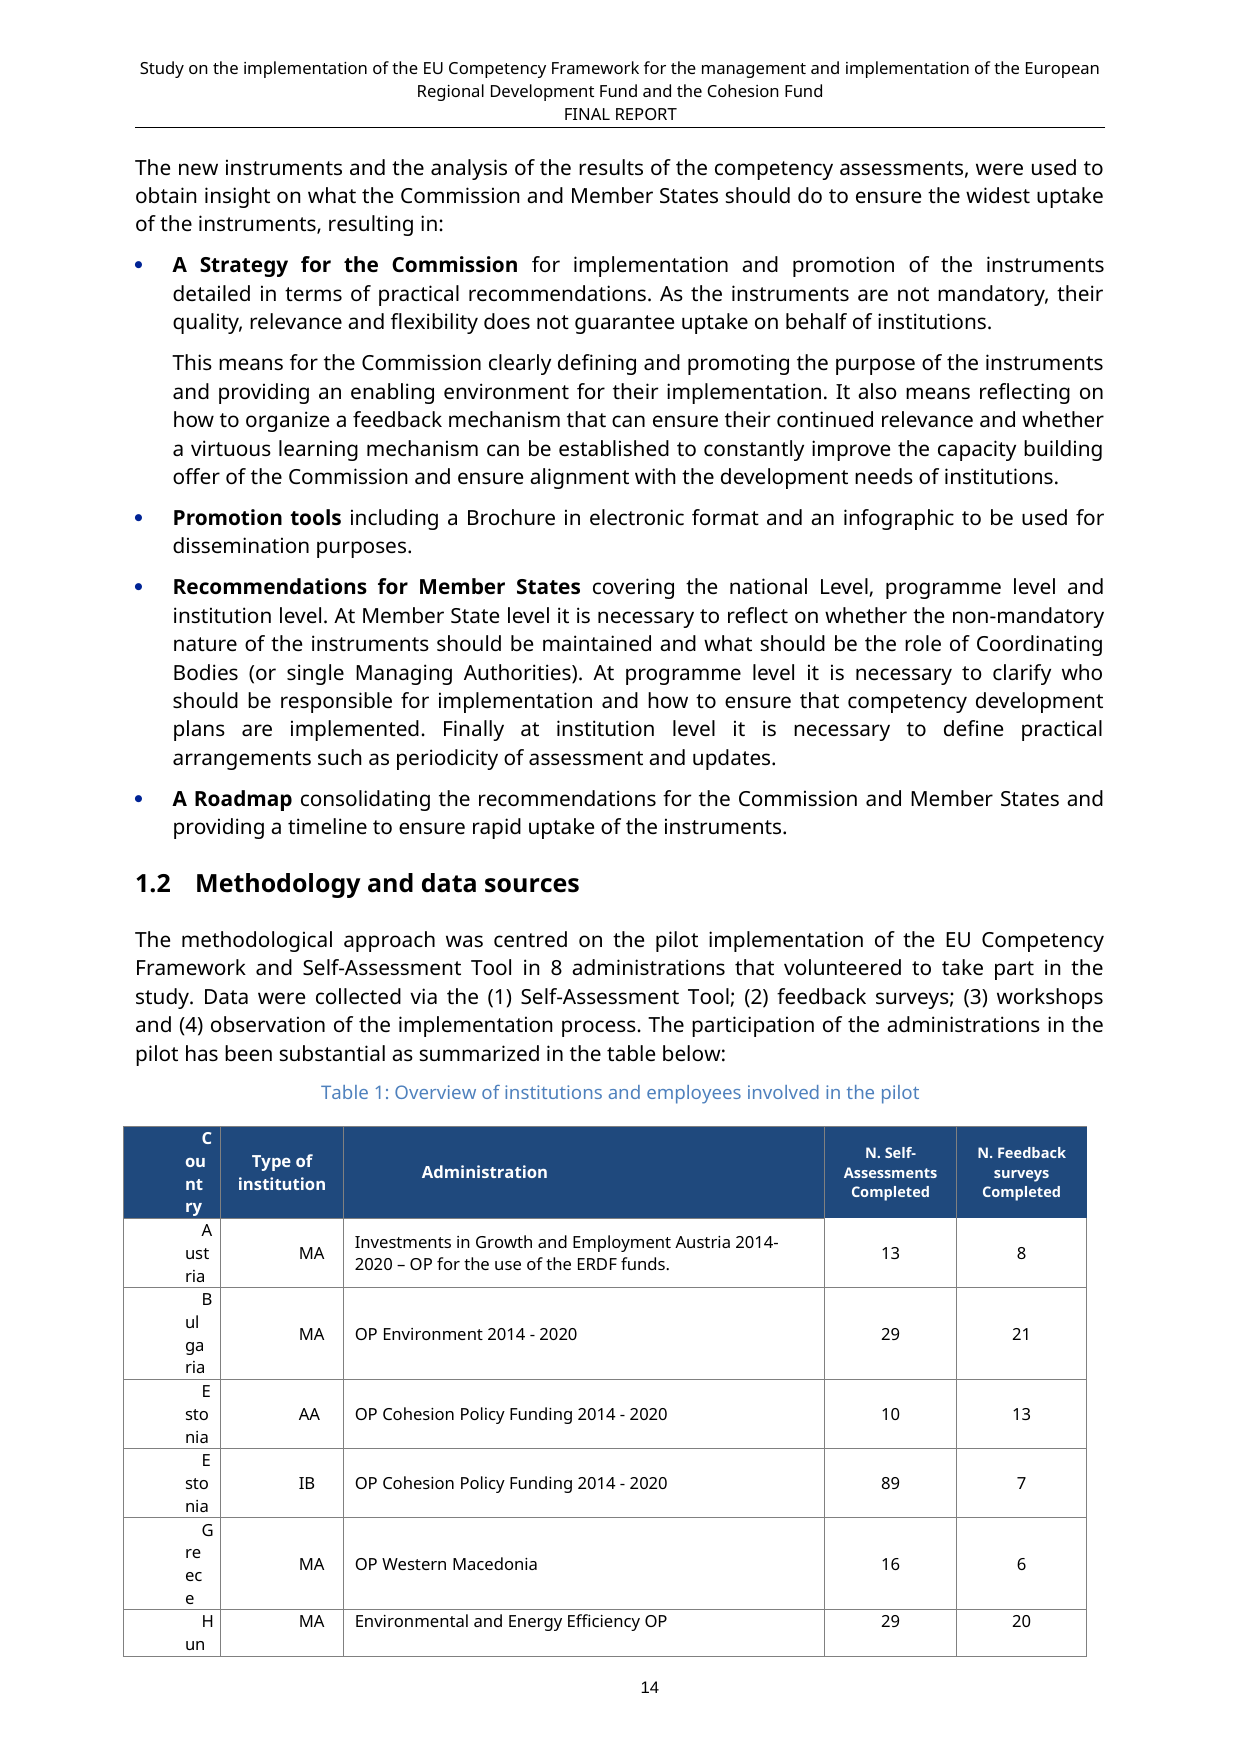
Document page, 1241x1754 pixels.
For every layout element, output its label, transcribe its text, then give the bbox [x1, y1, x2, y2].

subtitle Methodology and data sources [135, 866, 1105, 900]
table_cell 8 [957, 1218, 1086, 1287]
list Promotion tools including a Brochure in electronic format and an infographic to be used for dissemination purposes. [135, 503, 1105, 560]
table_cell 16 [825, 1518, 956, 1609]
list Recommendations for Member States covering the national Level, programme level and institution level. At Member State level it is necessary to reflect on whether the non-mandatory nature of the instruments should be maintained and what should be the role of Coordinating Bodies (or single Managing Authorities). At programme level it is necessary to clarify who should be responsible for implementation and how to ensure that competency development plans are implemented. Finally at institution level it is necessary to define practical arrangements such as periodicity of assessment and updates. [135, 572, 1105, 771]
table_cell AA [221, 1380, 343, 1448]
table_cell OP Environment 2014 - 2020 [344, 1288, 824, 1379]
table_header N. Self-Assessments Completed [825, 1127, 956, 1218]
table_cell IB [221, 1449, 343, 1517]
table_cell OP Cohesion Policy Funding 2014 - 2020 [344, 1449, 824, 1517]
table_cell Austria [124, 1219, 220, 1287]
list A Strategy for the Commission for implementation and promotion of the instruments detailed in terms of practical recommendations. As the instruments are not mandatory, their quality, relevance and flexibility does not guarantee uptake on behalf of institutions. [135, 251, 1105, 336]
table_cell OP Western Macedonia [344, 1518, 824, 1609]
table_cell MA [221, 1610, 343, 1656]
table_cell 29 [825, 1610, 956, 1656]
table_cell MA [221, 1288, 343, 1379]
table_cell Greece [124, 1518, 220, 1609]
table_header Type of institution [221, 1127, 343, 1218]
table_cell Environmental and Energy Efficiency OP [344, 1610, 824, 1656]
table_cell MA [221, 1518, 343, 1609]
table_cell 20 [957, 1610, 1086, 1656]
table_header Country [124, 1127, 220, 1218]
list A Roadmap consolidating the recommendations for the Commission and Member States and providing a timeline to ensure rapid uptake of the instruments. [135, 784, 1105, 841]
table_cell Hungary [124, 1610, 220, 1656]
list This means for the Commission clearly defining and promoting the purpose of the instruments and providing an enabling environment for their implementation. It also means reflecting on how to organize a feedback mechanism that can ensure their continued relevance and whether a virtuous learning mechanism can be established to constantly improve the capacity building offer of the Commission and ensure alignment with the development needs of institutions. [172, 348, 1105, 491]
text Table 1: Overview of institutions and employees involved in the pilot [135, 1079, 1105, 1105]
table_cell Estonia [124, 1380, 220, 1448]
table_cell 13 [957, 1380, 1086, 1448]
table_cell 21 [957, 1288, 1086, 1379]
table_cell Investments in Growth and Employment Austria 2014-2020 – OP for the use of the ERDF funds. [344, 1219, 824, 1287]
table_cell OP Cohesion Policy Funding 2014 - 2020 [344, 1380, 824, 1448]
table_cell Estonia [124, 1449, 220, 1517]
table_cell 29 [825, 1288, 956, 1379]
table_header Administration [344, 1127, 824, 1218]
table_cell MA [221, 1219, 343, 1287]
table_cell Bulgaria [124, 1288, 220, 1379]
table_cell 10 [825, 1380, 956, 1448]
text The new instruments and the analysis of the results of the competency assessments, were used to obtain insight on what the Commission and Member States should do to ensure the widest uptake of the instruments, resulting in: [135, 153, 1105, 238]
table_cell 6 [957, 1518, 1086, 1609]
table_cell 7 [957, 1449, 1086, 1517]
text The methodological approach was centred on the pilot implementation of the EU Competency Framework and Self-Assessment Tool in 8 administrations that volunteered to take part in the study. Data were collected via the (1) Self-Assessment Tool; (2) feedback surveys; (3) workshops and (4) observation of the implementation process. The participation of the administrations in the pilot has been substantial as summarized in the table below: [135, 925, 1105, 1067]
table_cell 13 [825, 1218, 956, 1287]
table_header N. Feedback surveys Completed [957, 1127, 1087, 1218]
table_cell 89 [825, 1449, 956, 1517]
